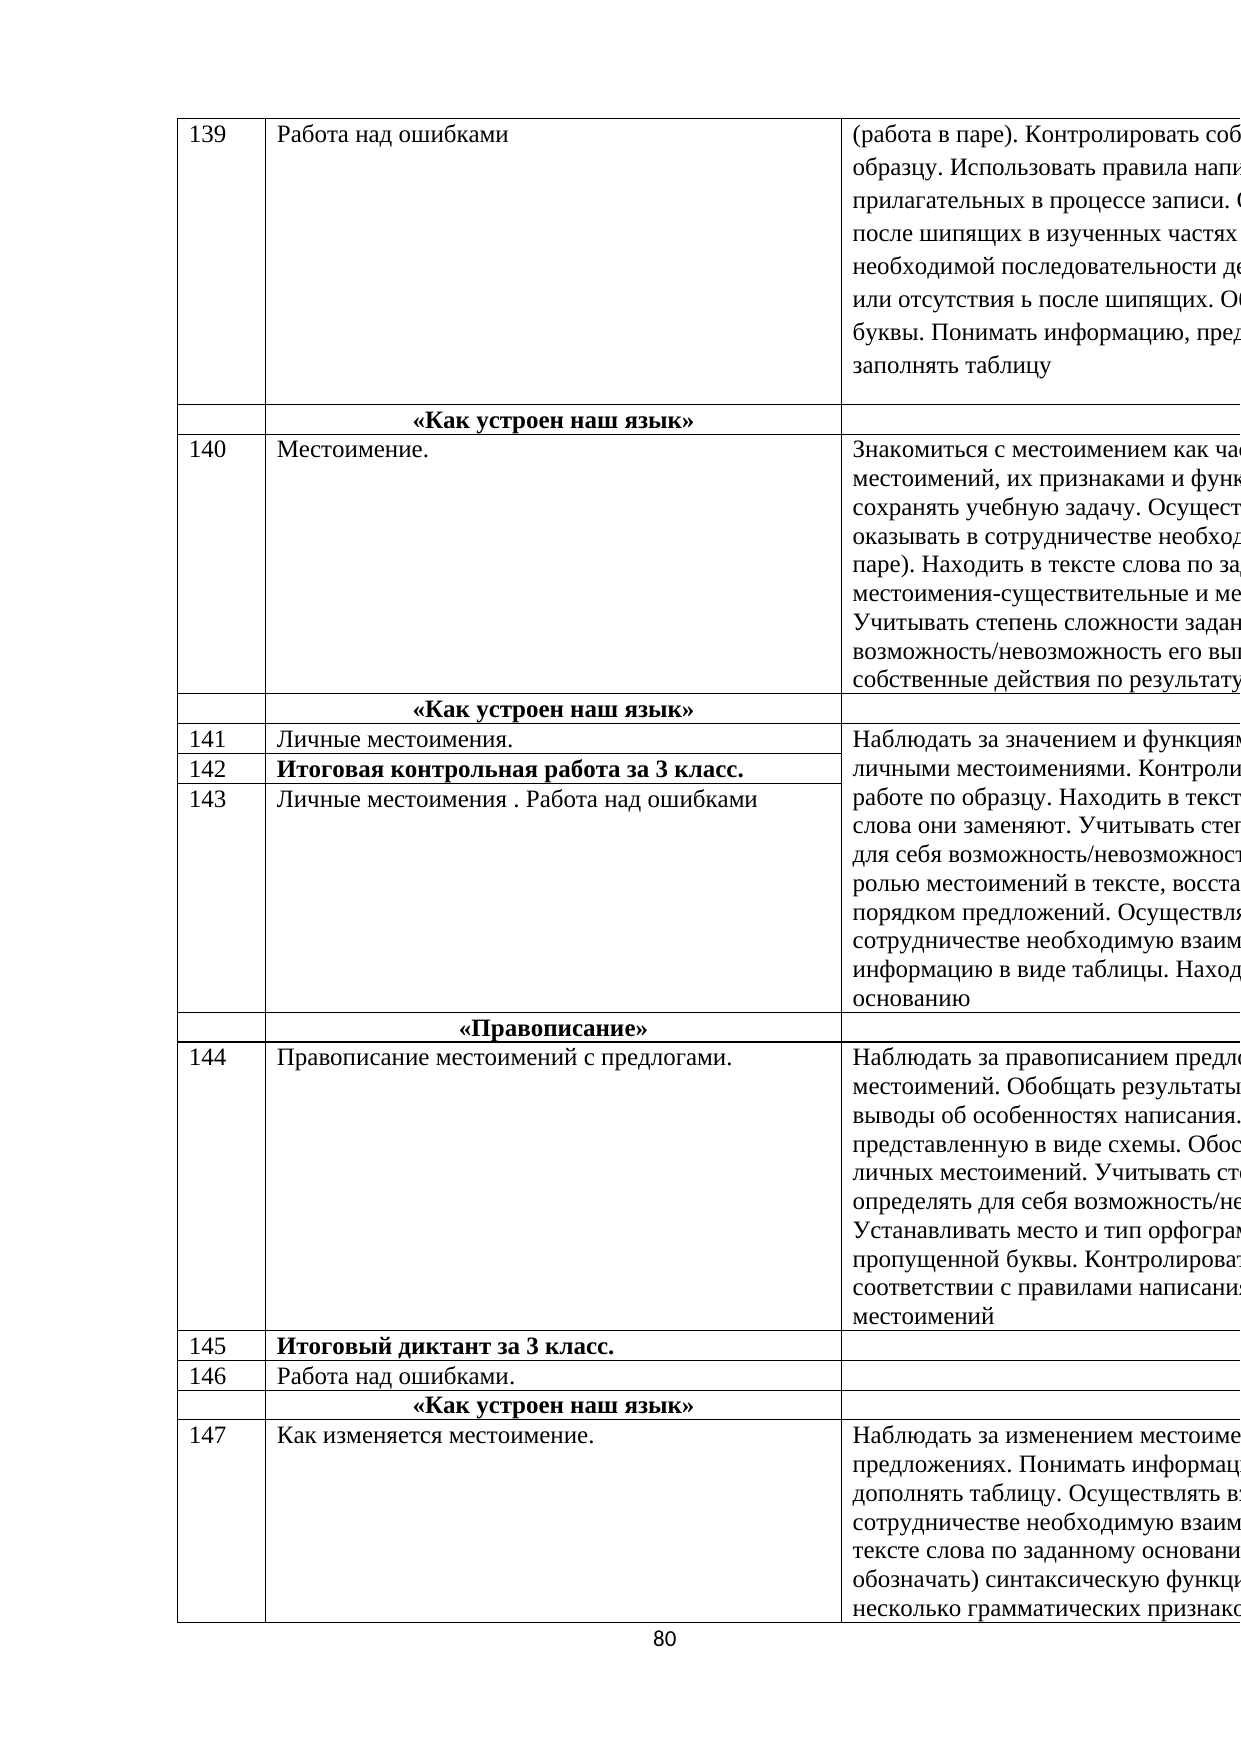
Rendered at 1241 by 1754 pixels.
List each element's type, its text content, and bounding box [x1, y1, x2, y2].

table_cell 141 [178, 724, 265, 753]
table_cell Итоговый диктант за 3 класс. [266, 1331, 841, 1360]
table_cell 143 [178, 784, 265, 1012]
table_cell Работа над ошибками [266, 119, 841, 404]
table_cell 140 [178, 435, 265, 693]
table_cell [842, 1013, 1240, 1041]
table_cell [842, 1391, 1240, 1419]
table_cell Работа над ошибками. [266, 1361, 841, 1389]
table_cell Правописание местоимений с предлогами. [266, 1043, 841, 1330]
table_cell [178, 1013, 265, 1041]
table_cell 139 [178, 119, 265, 404]
table_cell 144 [178, 1043, 265, 1330]
table_cell Местоимение. [266, 435, 841, 693]
table_cell «Как устроен наш язык» [266, 1391, 841, 1419]
table_cell [178, 694, 265, 723]
table_cell 145 [178, 1331, 265, 1360]
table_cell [842, 1420, 1240, 1622]
table_cell Знакомиться с местоимением как частью речи. Наблюдать за значением местоимений, их признаками и функцией в тексте. Принимать и сохранять учебную задачу. Осуществлять взаимный контроль и оказывать в сотрудничестве необходимую взаимопомощь (работа в паре). Находить в тексте слова по заданному основанию. Различать местоимения-существительные и местоимения-прилагательные. Учитывать степень сложности задания и определять для себя возможность/невозможность его выполнения. Контролировать собственные действия по результату выполнения задания [842, 435, 1240, 693]
table_cell Итоговая контрольная работа за 3 класс. [266, 754, 841, 783]
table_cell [266, 1420, 841, 1622]
table_cell «Как устроен наш язык» [266, 694, 841, 723]
table_cell [842, 694, 1240, 723]
table_cell [842, 1331, 1240, 1360]
table_cell Наблюдать за значением и функциями местоимений. Знакомиться с личными местоимениями. Контролировать собственные действия при работе по образцу. Находить в тексте местоимения, определять, какие слова они заменяют. Учитывать степень сложности задания и определять для себя возможность/невозможность его выполнения. Наблюдать за ролью местоимений в тексте, восстанавливать текст с нарушенным порядком предложений. Осуществлять взаимный контроль и оказывать в сотрудничестве необходимую взаимопомощь (работа в паре). Записывать информацию в виде таблицы. Находить в тексте слова по заданному основанию [842, 724, 1240, 1012]
table_cell 147 [178, 1420, 265, 1622]
table_cell [842, 1361, 1240, 1389]
table_cell [178, 1391, 265, 1419]
table_cell [842, 405, 1240, 433]
table_cell «Правописание» [266, 1013, 841, 1041]
table_cell 146 [178, 1361, 265, 1389]
table_cell Личные местоимения . Работа над ошибками [266, 784, 841, 1012]
table_cell Личные местоимения. [266, 724, 841, 753]
table_cell Наблюдать за правописанием предложно-падежных форм личных местоимений. Обобщать результаты наблюдений, формулировать выводы об особенностях написания. Понимать информацию, представленную в виде схемы. Обосновывать выбор нужной формы личных местоимений. Учитывать степень сложности задания и определять для себя возможность/невозможность его выполнения. Устанавливать место и тип орфограммы в слове. Объяснять выбор пропущенной буквы. Контролировать собственные действия в соответствии с правилами написания предложно-падежных форм личных местоимений [842, 1043, 1240, 1330]
table_cell 142 [178, 754, 265, 783]
table_cell «Как устроен наш язык» [266, 405, 841, 433]
table_cell [178, 405, 265, 433]
